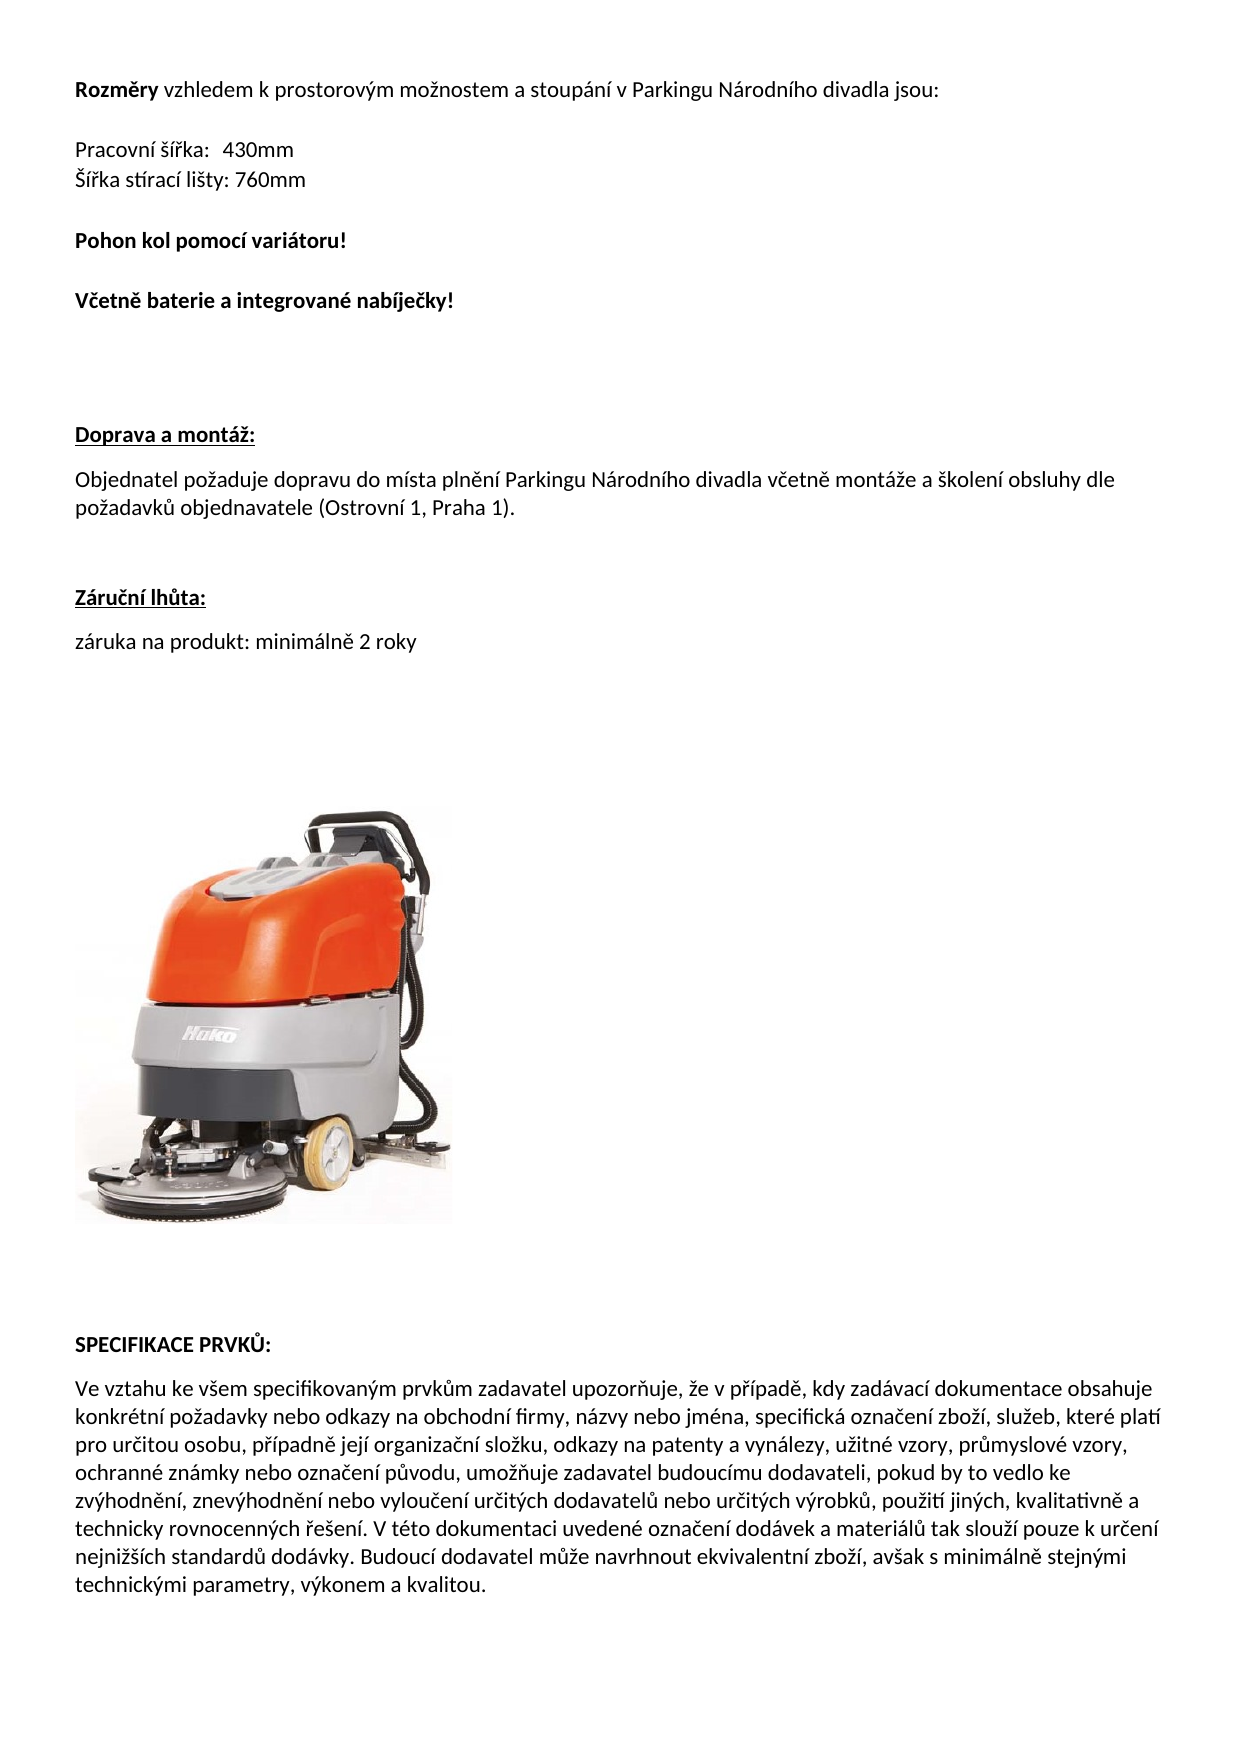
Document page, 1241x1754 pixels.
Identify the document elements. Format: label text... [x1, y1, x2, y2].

text Včetně baterie a integrované nabíječky! [75, 286, 1165, 314]
text záruka na produkt: minimálně 2 roky [75, 627, 1165, 655]
text Rozměry vzhledem k prostorovým možnostem a stoupání v Parkingu Národního divadla jsou: [75, 75, 1165, 103]
text Šířka stírací lišty: 760mm [75, 166, 1165, 194]
text Objednatel požaduje dopravu do místa plnění Parkingu Národního divadla včetně montáže a školení obsluhy dle požadavků objednavatele (Ostrovní 1, Praha 1). [75, 465, 1165, 521]
text Záruční lhůta: [75, 583, 1165, 611]
text Doprava a montáž: [75, 421, 1165, 448]
text SPECIFIKACE PRVKŮ: [75, 1330, 1165, 1358]
picture [75, 806, 453, 1224]
text Pohon kol pomocí variátoru! [75, 226, 1165, 254]
text Pracovní šířka: 430mm [75, 135, 1165, 163]
text Ve vztahu ke všem specifikovaným prvkům zadavatel upozorňuje, že v případě, kdy zadávací dokumentace obsahuje konkrétní požadavky nebo odkazy na obchodní firmy, názvy nebo jména, specifická označení zboží, služeb, které platí pro určitou osobu, případně její organizační složku, odkazy na patenty a vynálezy, užitné vzory, průmyslové vzory, ochranné známky nebo označení původu, umožňuje zadavatel budoucímu dodavateli, pokud by to vedlo ke zvýhodnění, znevýhodnění nebo vyloučení určitých dodavatelů nebo určitých výrobků, použití jiných, kvalitativně a technicky rovnocenných řešení. V této dokumentaci uvedené označení dodávek a materiálů tak slouží pouze k určení nejnižších standardů dodávky. Budoucí dodavatel může navrhnout ekvivalentní zboží, avšak s minimálně stejnými technickými parametry, výkonem a kvalitou. [75, 1374, 1165, 1598]
